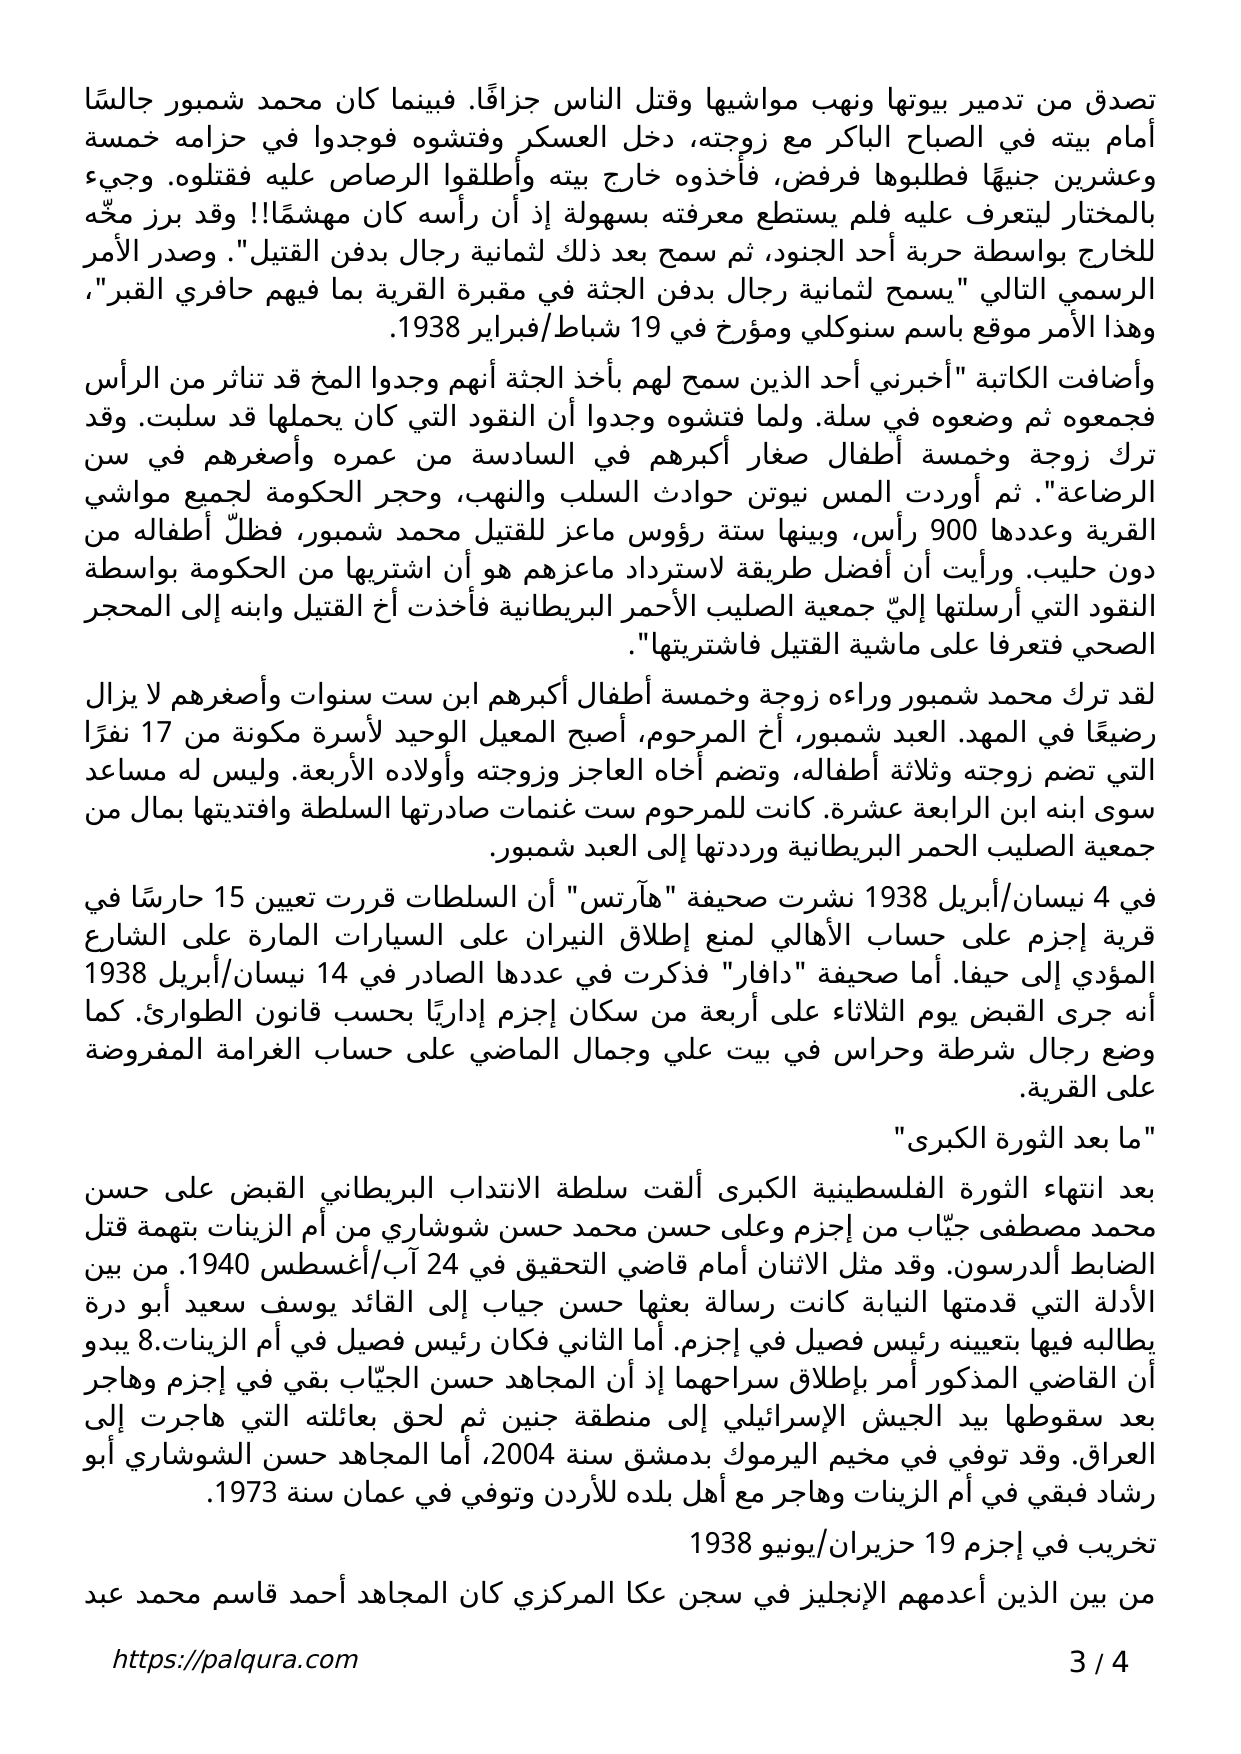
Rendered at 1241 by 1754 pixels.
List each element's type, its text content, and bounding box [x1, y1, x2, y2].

text وأضافت الكاتبة "أخبرني أحد الذين سمح لهم بأخذ الجثة أنهم وجدوا المخ قد تناثر من الرأس فجمعوه ثم وضعوه في سلة. ولما فتشوه وجدوا أن النقود التي كان يحملها قد سلبت. وقد ترك زوجة وخمسة أطفال صغار أكبرهم في السادسة من عمره وأصغرهم في سن الرضاعة". ثم أوردت المس نيوتن حوادث السلب والنهب، وحجر الحكومة لجميع مواشي القرية وعددها 900 رأس، وبينها ستة رؤوس ماعز للقتيل محمد شمبور، فظلّ أطفاله من دون حليب. ورأيت أن أفضل طريقة لاسترداد ماعزهم هو أن اشتريها من الحكومة بواسطة النقود التي أرسلتها إليّ جمعية الصليب الأحمر البريطانية فأخذت أخ القتيل وابنه إلى المحجر الصحي فتعرفا على ماشية القتيل فاشتريتها". [83, 362, 1157, 666]
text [83, 1578, 1157, 1616]
text لقد ترك محمد شمبور وراءه زوجة وخمسة أطفال أكبرهم ابن ست سنوات وأصغرهم لا يزال رضيعًا في المهد. العبد شمبور، أخ المرحوم، أصبح المعيل الوحيد لأسرة مكونة من 17 نفرًا التي تضم زوجته وثلاثة أطفاله، وتضم أخاه العاجز وزوجته وأولاده الأربعة. وليس له مساعد سوى ابنه ابن الرابعة عشرة. كانت للمرحوم ست غنمات صادرتها السلطة وافتديتها بمال من جمعية الصليب الحمر البريطانية ورددتها إلى العبد شمبور. [83, 679, 1157, 869]
text بعد انتهاء الثورة الفلسطينية الكبرى ألقت سلطة الانتداب البريطاني القبض على حسن محمد مصطفى جيّاب من إجزم وعلى حسن محمد حسن شوشاري من أم الزينات بتهمة قتل الضابط ألدرسون. وقد مثل الاثنان أمام قاضي التحقيق في 24 آب/أغسطس 1940. من بين الأدلة التي قدمتها النيابة كانت رسالة بعثها حسن جياب إلى القائد يوسف سعيد أبو درة يطالبه فيها بتعيينه رئيس فصيل في إجزم. أما الثاني فكان رئيس فصيل في أم الزينات.8 يبدو أن القاضي المذكور أمر بإطلاق سراحهما إذ أن المجاهد حسن الجيّاب بقي في إجزم وهاجر بعد سقوطها بيد الجيش الإسرائيلي إلى منطقة جنين ثم لحق بعائلته التي هاجرت إلى العراق. وقد توفي في مخيم اليرموك بدمشق سنة 2004، أما المجاهد حسن الشوشاري أبو رشاد فبقي في أم الزينات وهاجر مع أهل بلده للأردن وتوفي في عمان سنة 1973. [83, 1172, 1157, 1514]
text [83, 83, 1157, 349]
text تخريب في إجزم 19 حزيران/يونيو 1938 [83, 1527, 1157, 1565]
text في 4 نيسان/أبريل 1938 نشرت صحيفة "هآرتس" أن السلطات قررت تعيين 15 حارسًا في قرية إجزم على حساب الأهالي لمنع إطلاق النيران على السيارات المارة على الشارع المؤدي إلى حيفا. أما صحيفة "دافار" فذكرت في عددها الصادر في 14 نيسان/أبريل 1938 أنه جرى القبض يوم الثلاثاء على أربعة من سكان إجزم إداريًا بحسب قانون الطوارئ. كما وضع رجال شرطة وحراس في بيت علي وجمال الماضي على حساب الغرامة المفروضة على القرية. [83, 881, 1157, 1109]
text "ما بعد الثورة الكبرى" [83, 1122, 1157, 1160]
